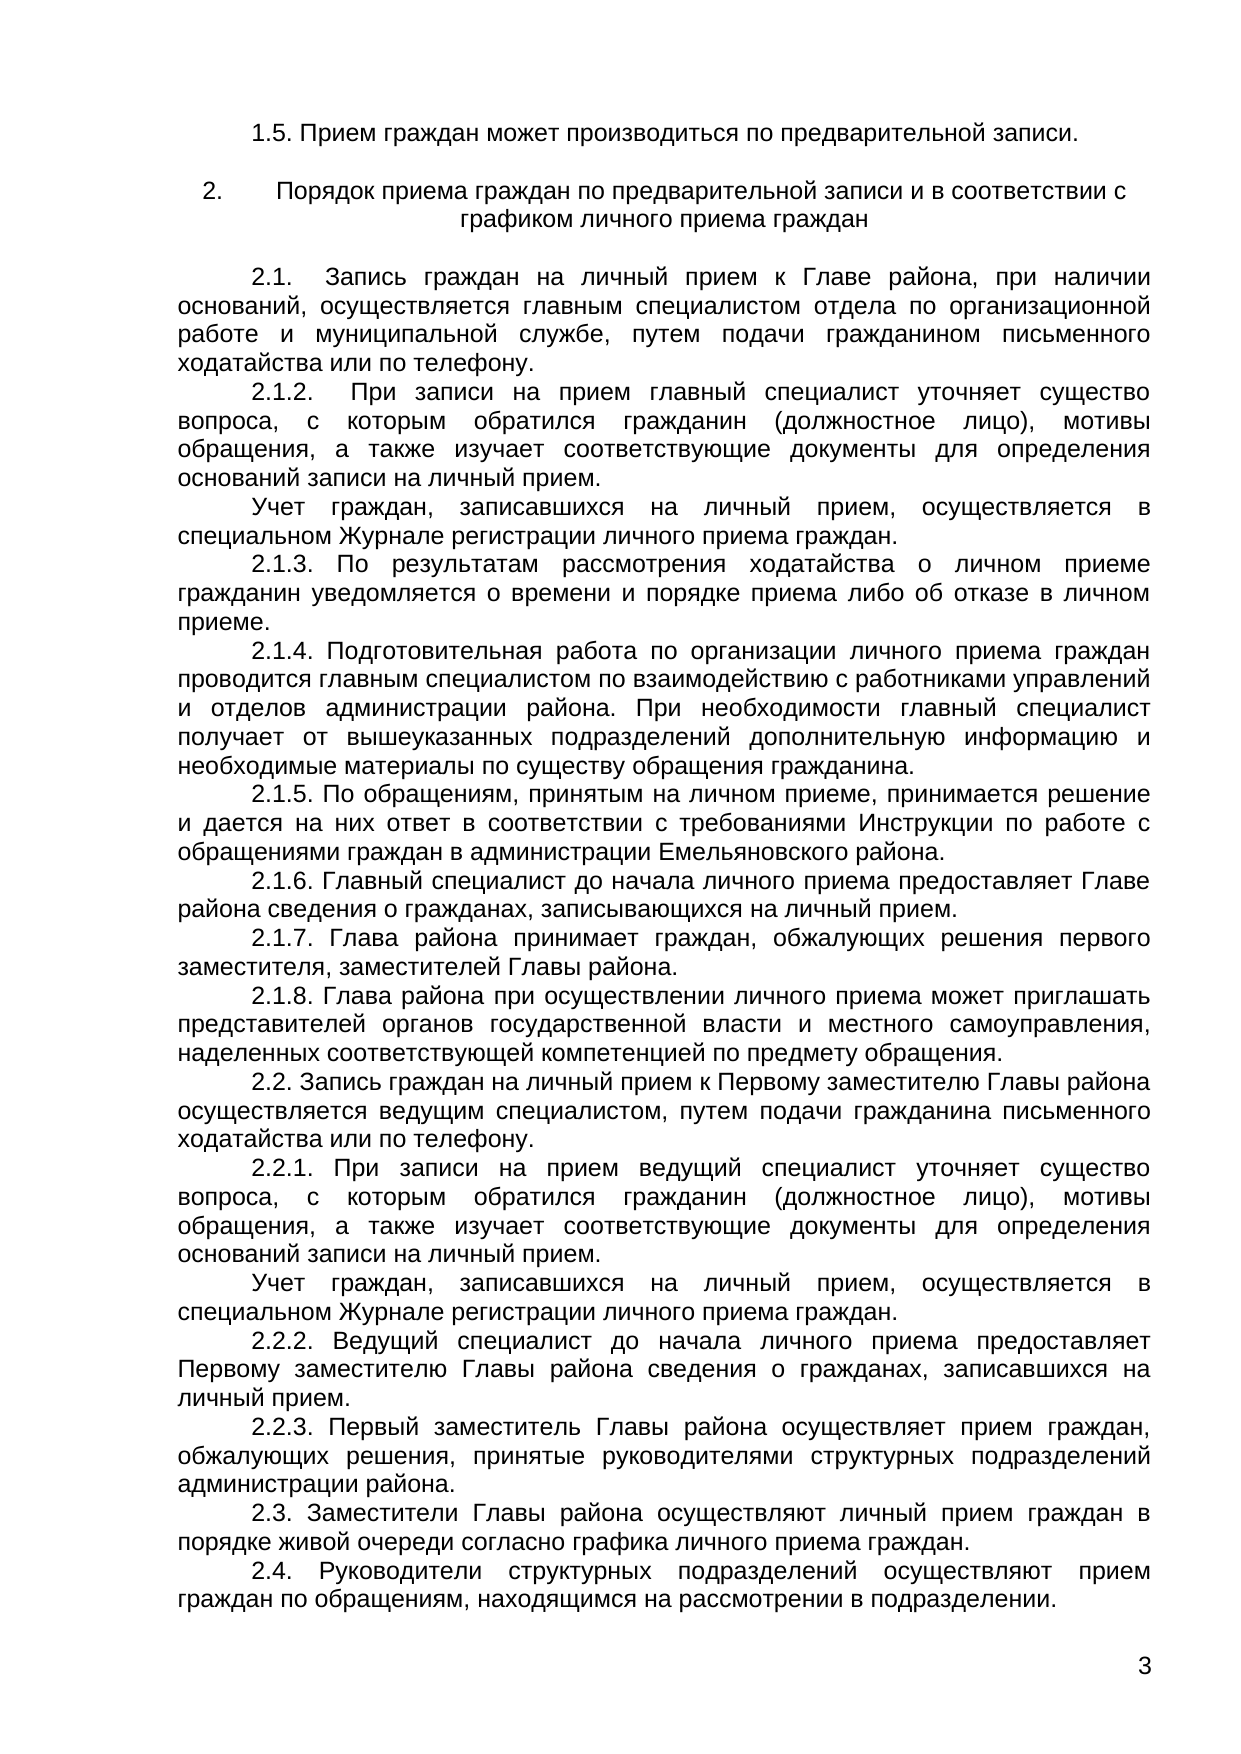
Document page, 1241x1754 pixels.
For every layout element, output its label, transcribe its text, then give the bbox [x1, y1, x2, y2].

text 2.1.6. Главный специалист до начала личного приема предоставляет Главе района сведения о гражданах, записывающихся на личный прием. [177, 866, 1152, 923]
text 2.4. Руководители структурных подразделений осуществляют прием граждан по обращениям, находящимся на рассмотрении в подразделении. [177, 1556, 1152, 1613]
text 2.3. Заместители Главы района осуществляют личный прием граждан в порядке живой очереди согласно графика личного приема граждан. [177, 1498, 1152, 1556]
text 1.5. Прием граждан может производиться по предварительной записи. [177, 118, 1152, 147]
text 2.1.5. По обращениям, принятым на личном приеме, принимается решение и дается на них ответ в соответствии с требованиями Инструкции по работе с обращениями граждан в администрации Емельяновского района. [177, 779, 1152, 866]
list Порядок приема граждан по предварительной записи и в соответствии с графиком личного приема граждан [177, 176, 1152, 233]
list Запись граждан на личный прием к Главе района, при наличии оснований, осуществляется главным специалистом отдела по организационной работе и муниципальной службе, путем подачи гражданином письменного ходатайства или по телефону. [177, 262, 1152, 377]
text Учет граждан, записавшихся на личный прием, осуществляется в специальном Журнале регистрации личного приема граждан. [177, 492, 1152, 549]
text 2.2.1. При записи на прием ведущий специалист уточняет существо вопроса, с которым обратился гражданин (должностное лицо), мотивы обращения, а также изучает соответствующие документы для определения оснований записи на личный прием. [177, 1153, 1152, 1268]
text 2.1.4. Подготовительная работа по организации личного приема граждан проводится главным специалистом по взаимодействию с работниками управлений и отделов администрации района. При необходимости главный специалист получает от вышеуказанных подразделений дополнительную информацию и необходимые материалы по существу обращения гражданина. [177, 636, 1152, 779]
text 2.1.3. По результатам рассмотрения ходатайства о личном приеме гражданин уведомляется о времени и порядке приема либо об отказе в личном приеме. [177, 549, 1152, 636]
text 2.2. Запись граждан на личный прием к Первому заместителю Главы района осуществляется ведущим специалистом, путем подачи гражданина письменного ходатайства или по телефону. [177, 1067, 1152, 1153]
text 2.2.3. Первый заместитель Главы района осуществляет прием граждан, обжалующих решения, принятые руководителями структурных подразделений администрации района. [177, 1412, 1152, 1498]
text 2.1.8. Глава района при осуществлении личного приема может приглашать представителей органов государственной власти и местного самоуправления, наделенных соответствующей компетенцией по предмету обращения. [177, 981, 1152, 1067]
text 2.1.7. Глава района принимает граждан, обжалующих решения первого заместителя, заместителей Главы района. [177, 923, 1152, 981]
text 2.2.2. Ведущий специалист до начала личного приема предоставляет Первому заместителю Главы района сведения о гражданах, записавшихся на личный прием. [177, 1326, 1152, 1412]
text 2.1.2. При записи на прием главный специалист уточняет существо вопроса, с которым обратился гражданин (должностное лицо), мотивы обращения, а также изучает соответствующие документы для определения оснований записи на личный прием. [177, 377, 1152, 492]
text Учет граждан, записавшихся на личный прием, осуществляется в специальном Журнале регистрации личного приема граждан. [177, 1268, 1152, 1326]
